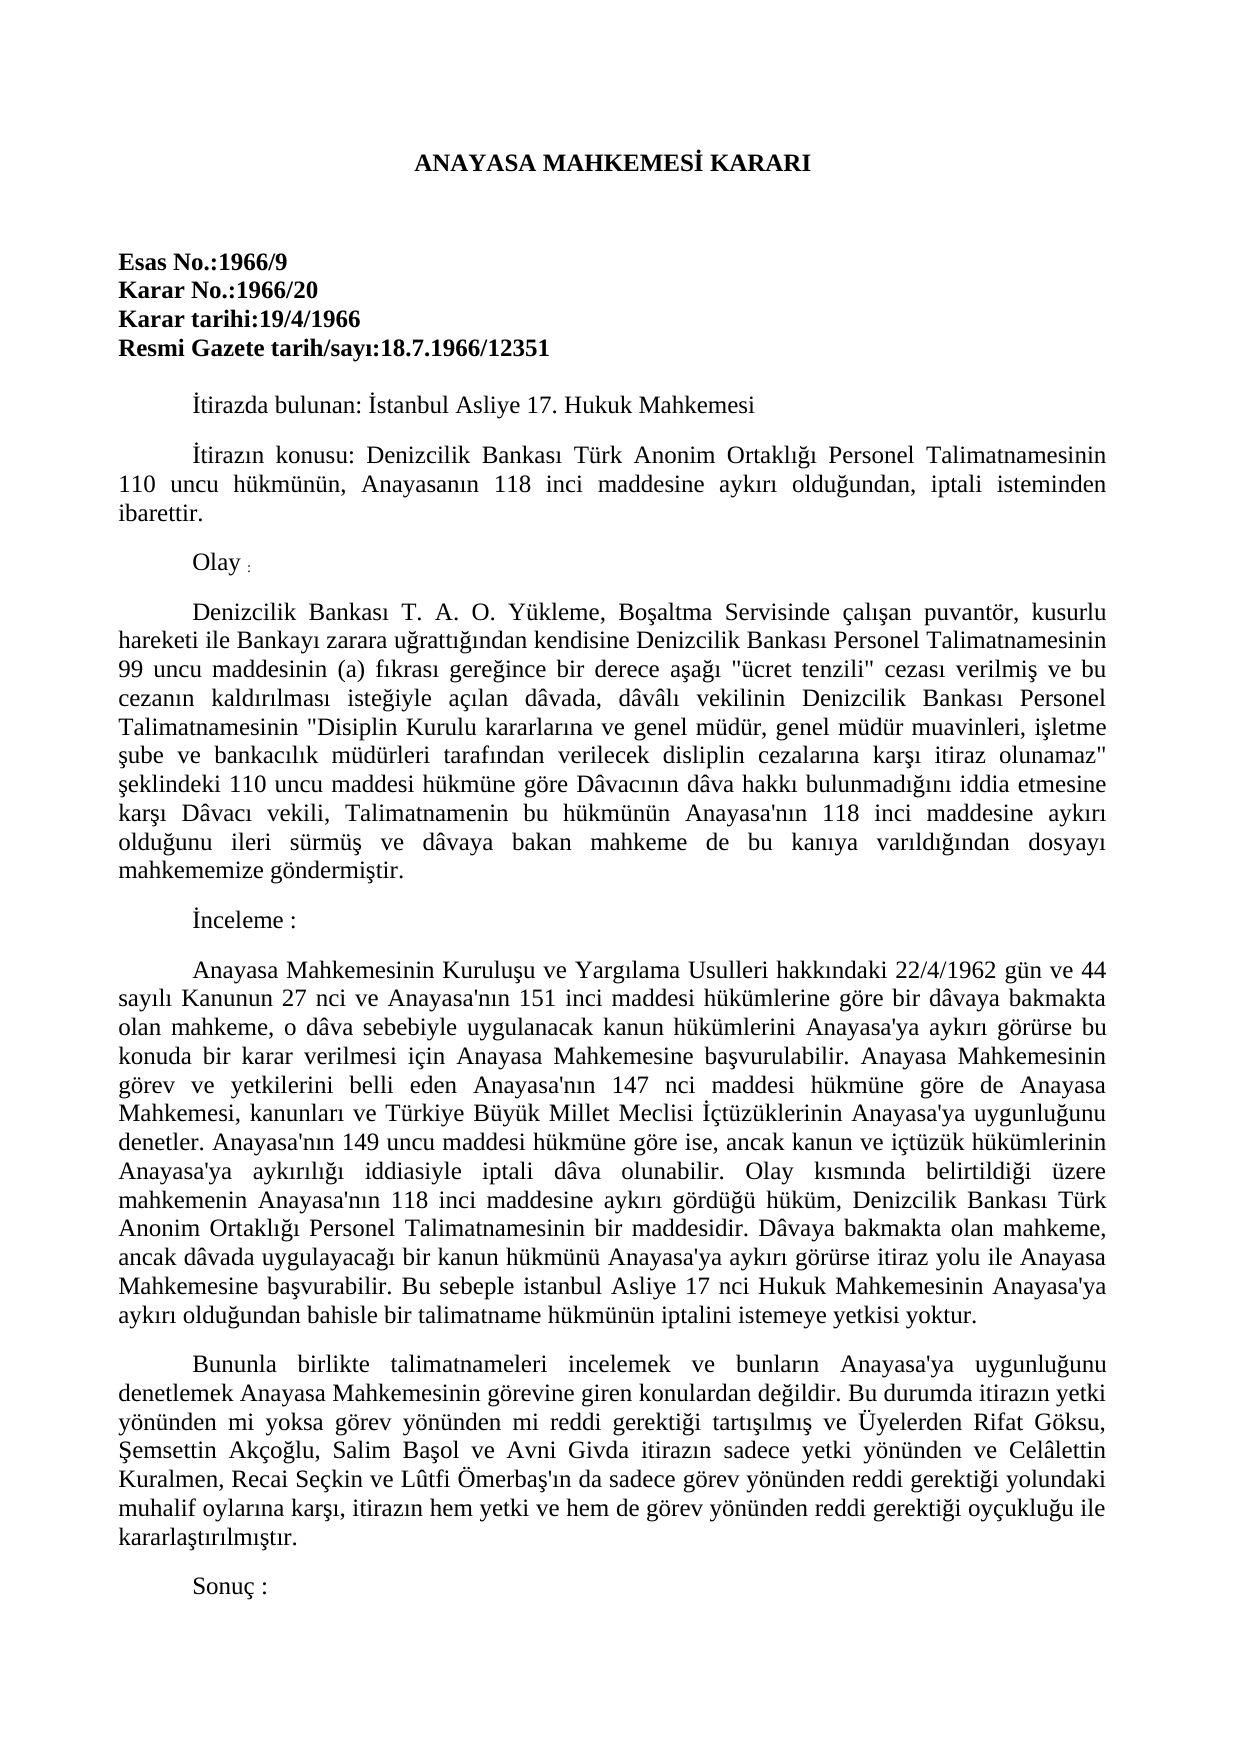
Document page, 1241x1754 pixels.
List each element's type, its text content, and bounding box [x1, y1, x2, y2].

text Resmi Gazete tarih/sayı:18.7.1966/12351 [118, 333, 1137, 362]
text Anayasa Mahkemesinin Kuruluşu ve Yargılama Usulleri hakkındaki 22/4/1962 gün ve 44 sayılı Kanunun 27 nci ve Anayasa'nın 151 inci maddesi hükümlerine göre bir dâvaya bakmakta olan mahkeme, o dâva sebebiyle uygulanacak kanun hükümlerini Anayasa'ya aykırı görürse bu konuda bir karar verilmesi için Anayasa Mahkemesine başvurulabilir. Anayasa Mahkemesinin görev ve yetkilerini belli eden Anayasa'nın 147 nci maddesi hükmüne göre de Anayasa Mahkemesi, kanunları ve Türkiye Büyük Millet Meclisi İçtüzüklerinin Anayasa'ya uygunluğunu denetler. Anayasa'nın 149 uncu maddesi hükmüne göre ise, ancak kanun ve içtüzük hükümlerinin Anayasa'ya aykırılığı iddiasiyle iptali dâva olunabilir. Olay kısmında belirtildiği üzere mahkemenin Anayasa'nın 118 inci maddesine aykırı gördüğü hüküm, Denizcilik Bankası Türk Anonim Ortaklığı Personel Talimatnamesinin bir maddesidir. Dâvaya bakmakta olan mahkeme, ancak dâvada uygulayacağı bir kanun hükmünü Anayasa'ya aykırı görürse itiraz yolu ile Anayasa Mahkemesine başvurabilir. Bu sebeple istanbul Asliye 17 nci Hukuk Mahkemesinin Anayasa'ya aykırı olduğundan bahisle bir talimatname hükmünün iptalini istemeye yetkisi yoktur. [118, 955, 1107, 1328]
text Esas No.:1966/9 [118, 247, 1137, 276]
text Bununla birlikte talimatnameleri incelemek ve bunların Anayasa'ya uygunluğunu denetlemek Anayasa Mahkemesinin görevine giren konulardan değildir. Bu durumda itirazın yetki yönünden mi yoksa görev yönünden mi reddi gerektiği tartışılmış ve Üyelerden Rifat Göksu, Şemsettin Akçoğlu, Salim Başol ve Avni Givda itirazın sadece yetki yönünden ve Celâlettin Kuralmen, Recai Seçkin ve Lûtfi Ömerbaş'ın da sadece görev yönünden reddi gerektiği yolundaki muhalif oylarına karşı, itirazın hem yetki ve hem de görev yönünden reddi gerektiği oyçukluğu ile kararlaştırılmıştır. [118, 1349, 1107, 1551]
text ANAYASA MAHKEMESİ KARARI [118, 148, 1107, 176]
text Karar tarihi:19/4/1966 [118, 304, 1137, 333]
text İtirazda bulunan: İstanbul Asliye 17. Hukuk Mahkemesi [118, 391, 1107, 419]
text İnceleme : [118, 905, 1107, 934]
text Karar No.:1966/20 [118, 276, 1137, 304]
text Denizcilik Bankası T. A. O. Yükleme, Boşaltma Servisinde çalışan puvantör, kusurlu hareketi ile Bankayı zarara uğrattığından kendisine Denizcilik Bankası Personel Talimatnamesinin 99 uncu maddesinin (a) fıkrası gereğince bir derece aşağı "ücret tenzili" cezası verilmiş ve bu cezanın kaldırılması isteğiyle açılan dâvada, dâvâlı vekilinin Denizcilik Bankası Personel Talimatnamesinin "Disiplin Kurulu kararlarına ve genel müdür, genel müdür muavinleri, işletme şube ve bankacılık müdürleri tarafından verilecek disliplin cezalarına karşı itiraz olunamaz" şeklindeki 110 uncu maddesi hükmüne göre Dâvacının dâva hakkı bulunmadığını iddia etmesine karşı Dâvacı vekili, Talimatnamenin bu hükmünün Anayasa'nın 118 inci maddesine aykırı olduğunu ileri sürmüş ve dâvaya bakan mahkeme de bu kanıya varıldığından dosyayı mahkememize göndermiştir. [118, 597, 1107, 884]
text Sonuç : [118, 1571, 1107, 1600]
text İtirazın konusu: Denizcilik Bankası Türk Anonim Ortaklığı Personel Talimatnamesinin 110 uncu hükmünün, Anayasanın 118 inci maddesine aykırı olduğundan, iptali isteminden ibarettir. [118, 440, 1107, 526]
text Olay : [118, 547, 1107, 576]
